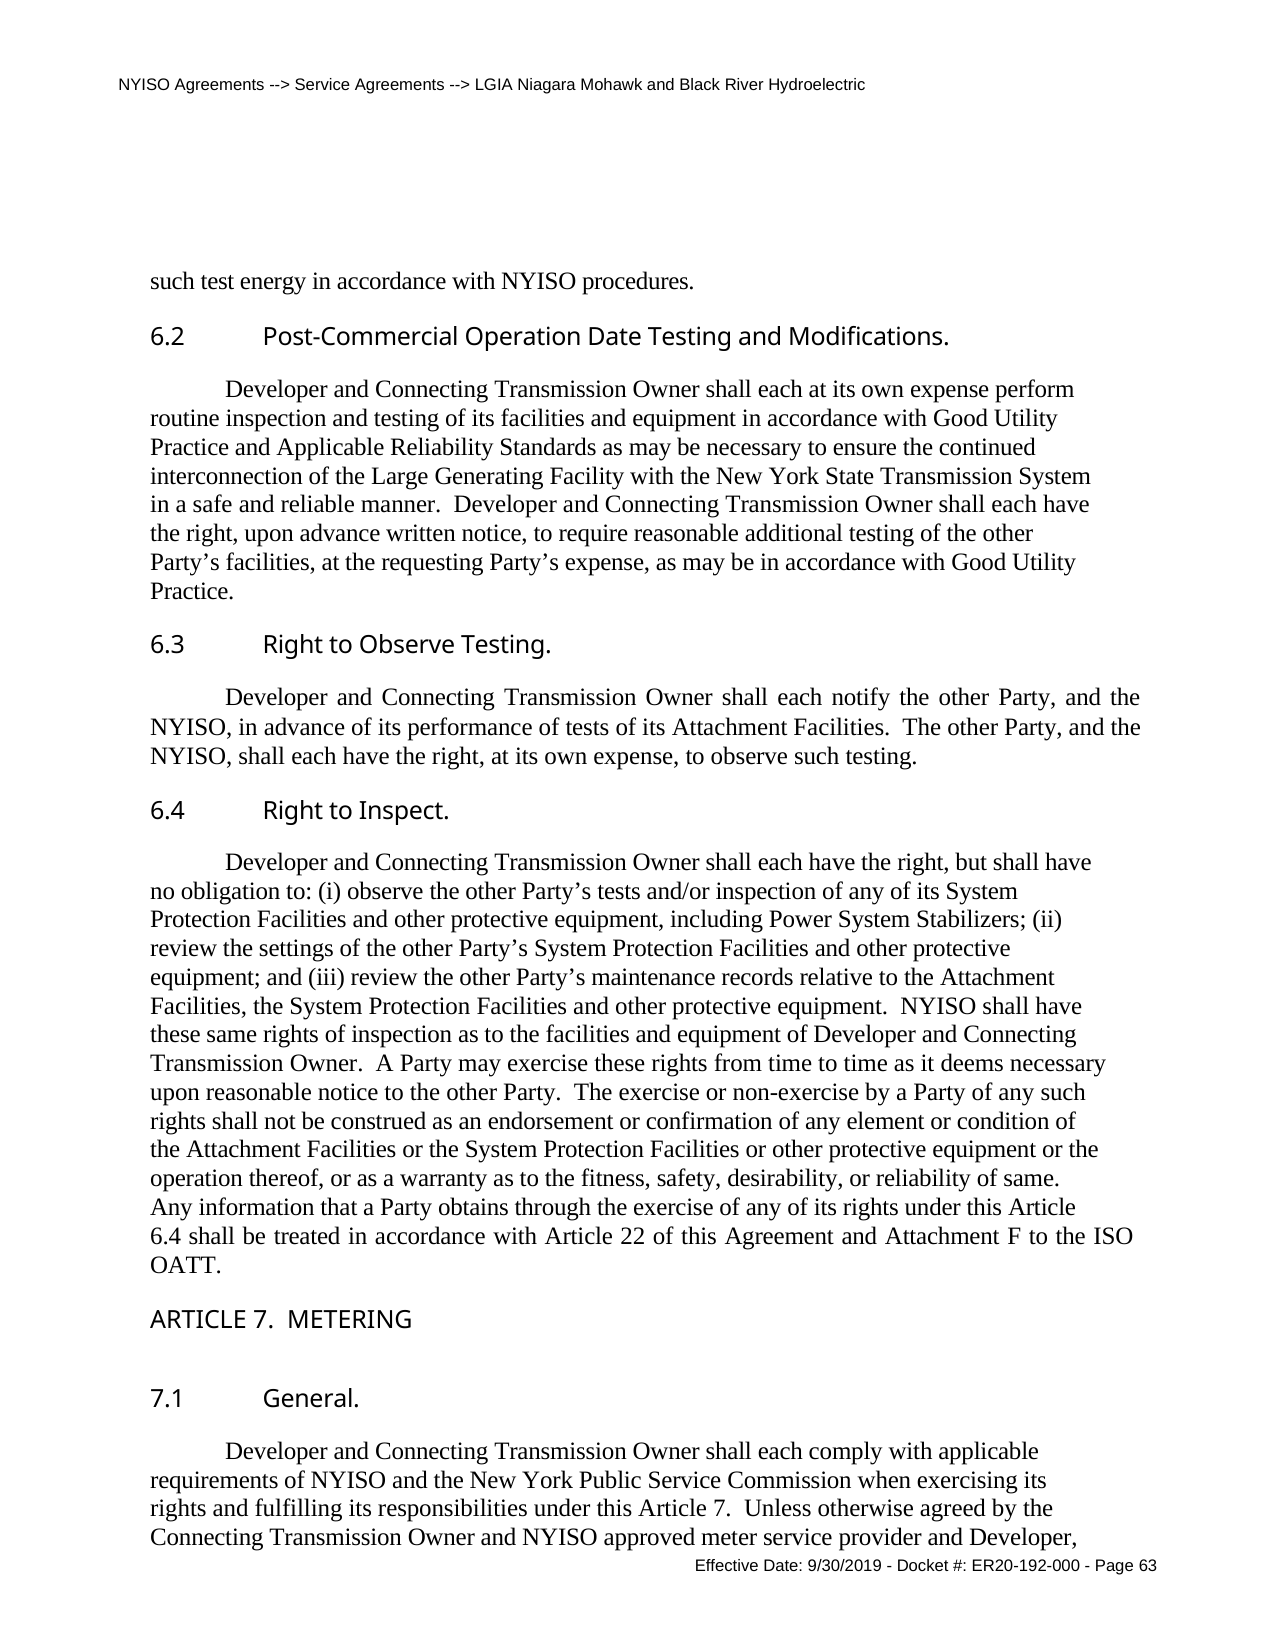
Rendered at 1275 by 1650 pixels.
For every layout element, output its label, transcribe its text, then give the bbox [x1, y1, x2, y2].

text such test energy in accordance with NYISO procedures. [150, 266, 1275, 295]
text Developer and Connecting Transmission Owner shall each have the right, but shall have no obligation to: (i) observe the other Party’s tests and/or inspection of any of its System Protection Facilities and other protective equipment, including Power System Stabilizers; (ii) review the settings of the other Party’s System Protection Facilities and other protective equipment; and (iii) review the other Party’s maintenance records relative to the Attachment Facilities, the System Protection Facilities and other protective equipment. NYISO shall have these same rights of inspection as to the facilities and equipment of Developer and Connecting Transmission Owner. A Party may exercise these rights from time to time as it deems necessary upon reasonable notice to the other Party. The exercise or non-exercise by a Party of any such rights shall not be construed as an endorsement or confirmation of any element or condition of the Attachment Facilities or the System Protection Facilities or other protective equipment or the operation thereof, or as a warranty as to the fitness, safety, desirability, or reliability of same. Any information that a Party obtains through the exercise of any of its rights under this Article [150, 847, 1143, 1221]
text 7.1 General. [150, 1384, 1275, 1413]
text 6.3 Right to Observe Testing. [150, 631, 1275, 660]
text ARTICLE 7. METERING [150, 1305, 1275, 1334]
text Developer and Connecting Transmission Owner shall each notify the other Party, and the NYISO, in advance of its performance of tests of its Attachment Facilities. The other Party, and the NYISO, shall each have the right, at its own expense, to observe such testing. [150, 682, 1142, 770]
text 6.2 Post-Commercial Operation Date Testing and Modifications. [150, 322, 1275, 351]
text 6.4 shall be treated in accordance with Article 22 of this Agreement and Attachment F to the ISO OATT. [150, 1221, 1142, 1280]
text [150, 1436, 1116, 1551]
text Developer and Connecting Transmission Owner shall each at its own expense perform routine inspection and testing of its facilities and equipment in accordance with Good Utility Practice and Applicable Reliability Standards as may be necessary to ensure the continued interconnection of the Large Generating Facility with the New York State Transmission System in a safe and reliable manner. Developer and Connecting Transmission Owner shall each have the right, upon advance written notice, to require reasonable additional testing of the other Party’s facilities, at the requesting Party’s expense, as may be in accordance with Good Utility Practice. [150, 374, 1130, 605]
text 6.4 Right to Inspect. [150, 796, 1275, 825]
